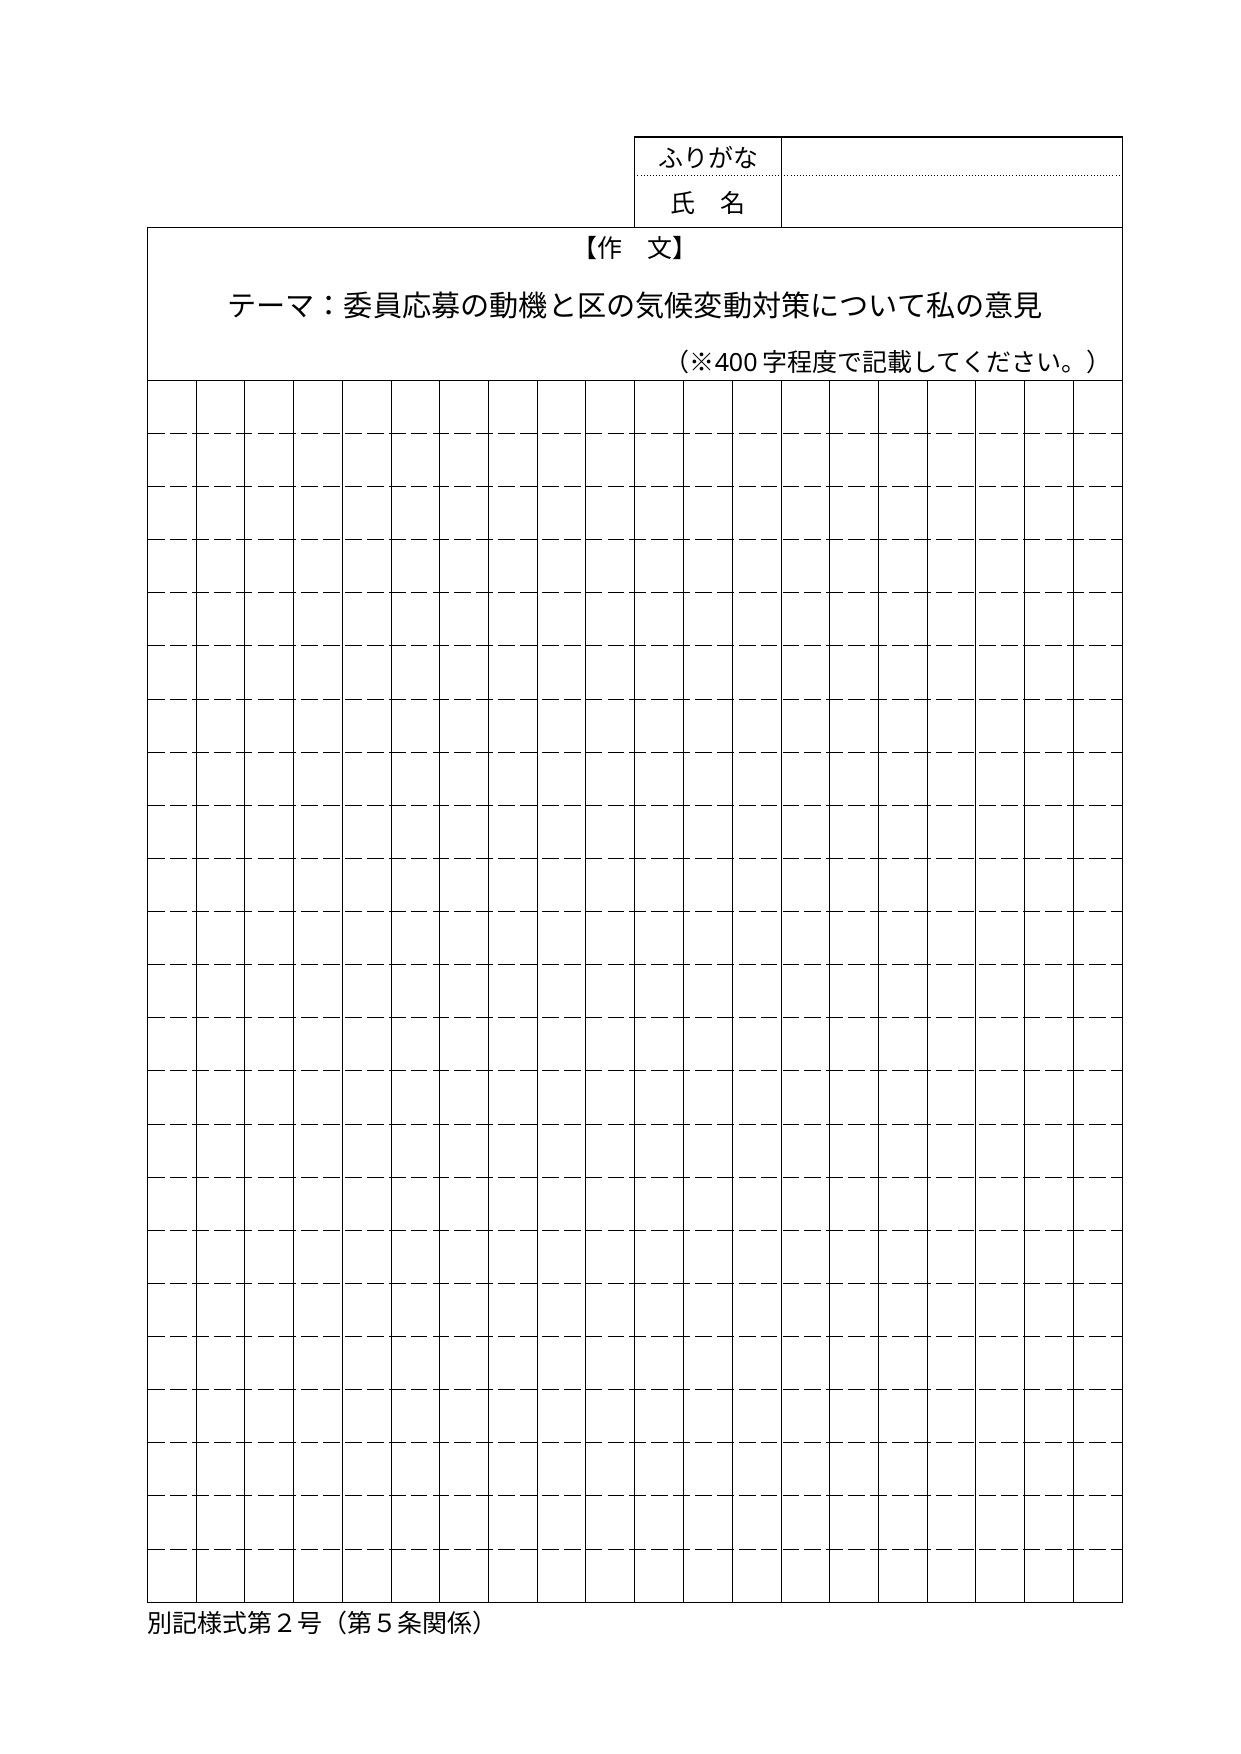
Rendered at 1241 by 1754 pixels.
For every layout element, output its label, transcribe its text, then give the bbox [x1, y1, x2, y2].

table_cell [879, 1495, 927, 1548]
table_cell [879, 752, 927, 805]
table_cell [440, 1017, 488, 1070]
table_cell [343, 964, 391, 1017]
table_cell [1025, 911, 1073, 964]
table_cell [343, 539, 391, 592]
table_cell [976, 539, 1024, 592]
table_cell [294, 433, 342, 486]
table_cell 【作文】 テーマ：委員応募の動機と区の気候変動対策について私の意見 （※400字程度で記載してください。） [148, 228, 1122, 380]
table_cell [245, 964, 293, 1017]
table_cell [879, 1549, 927, 1602]
table_cell [538, 1070, 585, 1123]
table_cell [245, 1389, 293, 1442]
table_cell [976, 1230, 1024, 1283]
table_cell [489, 964, 537, 1017]
table_cell [879, 539, 927, 592]
table_cell [440, 1124, 488, 1177]
table_cell [392, 1495, 439, 1548]
table_cell [928, 1230, 975, 1283]
table_cell [538, 539, 585, 592]
table_cell [1025, 1283, 1073, 1336]
table_cell [148, 1283, 196, 1336]
table_cell [879, 486, 927, 539]
table_cell [830, 1017, 878, 1070]
table_cell [684, 486, 732, 539]
table_cell [586, 1177, 634, 1230]
table_cell [245, 699, 293, 752]
table_cell [976, 1495, 1024, 1548]
table_cell [489, 1070, 537, 1123]
table_cell [830, 805, 878, 858]
table_cell [392, 1017, 439, 1070]
table_cell [197, 1549, 244, 1602]
table_cell [782, 1283, 829, 1336]
table_cell [782, 486, 829, 539]
table_cell [733, 1389, 781, 1442]
table_cell [392, 1177, 439, 1230]
table_cell [538, 964, 585, 1017]
table_cell [586, 1336, 634, 1389]
table_cell [197, 645, 244, 698]
table_cell [976, 1283, 1024, 1336]
table_cell [538, 1442, 585, 1495]
table_cell [343, 1230, 391, 1283]
table_cell [830, 433, 878, 486]
table_cell [197, 1230, 244, 1283]
table_cell [782, 1389, 829, 1442]
table_cell [635, 1177, 683, 1230]
table_cell [1074, 1442, 1122, 1495]
table_cell [440, 592, 488, 645]
table_cell [586, 964, 634, 1017]
table_cell [928, 1017, 975, 1070]
table_cell [538, 1549, 585, 1602]
table_cell [830, 1442, 878, 1495]
table_cell [440, 805, 488, 858]
table_cell [1074, 1389, 1122, 1442]
table_cell [1074, 1283, 1122, 1336]
table_cell [635, 1442, 683, 1495]
table_cell [392, 752, 439, 805]
table_cell [440, 964, 488, 1017]
table_cell [392, 1124, 439, 1177]
table_cell [830, 1230, 878, 1283]
table_cell [928, 1283, 975, 1336]
table_cell [1074, 381, 1122, 433]
table_cell [1074, 1124, 1122, 1177]
table_cell [1074, 1230, 1122, 1283]
table_cell [538, 1017, 585, 1070]
table_cell [733, 1124, 781, 1177]
table_cell [197, 1283, 244, 1336]
table_cell [197, 1495, 244, 1548]
table_cell [879, 1017, 927, 1070]
table_cell [635, 539, 683, 592]
table_cell [392, 1549, 439, 1602]
table_cell [733, 381, 781, 433]
table_cell [684, 1549, 732, 1602]
table_cell [538, 1336, 585, 1389]
table_cell [148, 381, 196, 433]
table_cell [245, 1549, 293, 1602]
table_cell [733, 858, 781, 911]
table_cell [392, 592, 439, 645]
table_cell [586, 486, 634, 539]
table_cell [148, 1230, 196, 1283]
table_cell [684, 858, 732, 911]
table_cell [1025, 1124, 1073, 1177]
table_cell [245, 805, 293, 858]
table_cell [1074, 1070, 1122, 1123]
table_cell [538, 1283, 585, 1336]
table_cell [148, 699, 196, 752]
table_cell [733, 964, 781, 1017]
table_cell [830, 486, 878, 539]
table_cell [489, 1336, 537, 1389]
table_cell [586, 1389, 634, 1442]
table_cell [1025, 805, 1073, 858]
table_cell [440, 1070, 488, 1123]
table_cell [879, 1124, 927, 1177]
table_cell [684, 1336, 732, 1389]
table_cell [489, 381, 537, 433]
table_cell [148, 433, 196, 486]
table_cell [197, 1017, 244, 1070]
table_cell [733, 645, 781, 698]
table_cell [538, 381, 585, 433]
table_cell [928, 1177, 975, 1230]
table_cell [830, 1336, 878, 1389]
table_cell [879, 1389, 927, 1442]
table_cell [976, 1017, 1024, 1070]
table_cell [197, 1389, 244, 1442]
table_cell [343, 645, 391, 698]
table_cell [1025, 1336, 1073, 1389]
table_cell [392, 381, 439, 433]
table_cell [197, 433, 244, 486]
table_cell [245, 645, 293, 698]
table_cell [879, 964, 927, 1017]
table_cell [782, 175, 1122, 227]
table_cell [586, 1495, 634, 1548]
table_cell [635, 1283, 683, 1336]
table_cell [343, 1442, 391, 1495]
table_cell [343, 1017, 391, 1070]
table_cell [635, 592, 683, 645]
table_cell [733, 1495, 781, 1548]
table_cell [976, 381, 1024, 433]
table_cell [294, 1442, 342, 1495]
table_cell [684, 805, 732, 858]
table_cell [392, 539, 439, 592]
table_cell [489, 699, 537, 752]
table_cell [197, 1336, 244, 1389]
table_cell [1074, 1017, 1122, 1070]
table_cell [148, 592, 196, 645]
table_cell [976, 645, 1024, 698]
table_cell [635, 1230, 683, 1283]
table_cell [245, 1070, 293, 1123]
table_cell [635, 699, 683, 752]
table_cell [635, 911, 683, 964]
table_cell [392, 1283, 439, 1336]
table_cell [782, 1177, 829, 1230]
table_cell [392, 1389, 439, 1442]
table_cell [489, 1017, 537, 1070]
table_cell [1025, 381, 1073, 433]
table_cell [635, 1549, 683, 1602]
table_cell [635, 1070, 683, 1123]
table_cell [245, 539, 293, 592]
table_cell [148, 1177, 196, 1230]
table_cell [928, 911, 975, 964]
table_cell 氏名 [635, 175, 781, 227]
table_cell [245, 1495, 293, 1548]
table_cell [782, 699, 829, 752]
table_cell [392, 1230, 439, 1283]
table_cell [976, 1389, 1024, 1442]
table_cell [294, 1549, 342, 1602]
table_cell [635, 858, 683, 911]
table_cell [197, 911, 244, 964]
table_cell [1074, 911, 1122, 964]
table_cell [1074, 699, 1122, 752]
table_cell [440, 433, 488, 486]
table_cell [976, 486, 1024, 539]
table_cell [392, 911, 439, 964]
table_cell [879, 805, 927, 858]
table_cell [1074, 1495, 1122, 1548]
table_cell [1074, 486, 1122, 539]
table_cell [782, 539, 829, 592]
table_cell [148, 1070, 196, 1123]
table_cell [586, 699, 634, 752]
table_cell [197, 1177, 244, 1230]
table_cell [635, 645, 683, 698]
table_cell [928, 858, 975, 911]
table_cell [830, 645, 878, 698]
table_cell [489, 1124, 537, 1177]
table_cell [392, 964, 439, 1017]
table_cell [489, 858, 537, 911]
table_cell [1025, 964, 1073, 1017]
table_cell [635, 1389, 683, 1442]
table_cell [830, 381, 878, 433]
table_cell [1025, 1017, 1073, 1070]
table_cell [635, 1495, 683, 1548]
table_cell [343, 1124, 391, 1177]
table_cell [148, 805, 196, 858]
table_cell [635, 381, 683, 433]
table_cell [830, 1283, 878, 1336]
table_cell [1025, 752, 1073, 805]
table_cell [294, 1336, 342, 1389]
table_cell [392, 1336, 439, 1389]
table_cell [684, 1442, 732, 1495]
table_cell [538, 645, 585, 698]
table_cell [392, 699, 439, 752]
table_cell [148, 1017, 196, 1070]
table_cell [684, 1177, 732, 1230]
table_cell [733, 1442, 781, 1495]
table_cell [879, 699, 927, 752]
table_cell [976, 858, 1024, 911]
table_cell [538, 486, 585, 539]
table_cell [586, 911, 634, 964]
table_cell [440, 539, 488, 592]
table_cell [343, 1070, 391, 1123]
table_cell [440, 1283, 488, 1336]
table_cell [489, 1230, 537, 1283]
table_cell [782, 1017, 829, 1070]
table_cell [1025, 1177, 1073, 1230]
table_cell [489, 805, 537, 858]
table_cell [1074, 645, 1122, 698]
table_cell [294, 1495, 342, 1548]
table_cell [586, 752, 634, 805]
table_cell [538, 699, 585, 752]
table_cell [489, 752, 537, 805]
table_cell [294, 539, 342, 592]
table_cell [440, 1177, 488, 1230]
table_cell [635, 486, 683, 539]
table_cell [733, 486, 781, 539]
table_cell [343, 1283, 391, 1336]
table_cell [1074, 539, 1122, 592]
table_cell [1025, 1549, 1073, 1602]
table_cell [782, 381, 829, 433]
table_cell [635, 1336, 683, 1389]
table_cell [489, 486, 537, 539]
table_cell [976, 1124, 1024, 1177]
table_cell [1025, 486, 1073, 539]
table_cell [879, 1230, 927, 1283]
table_cell [1025, 858, 1073, 911]
table_cell [586, 1442, 634, 1495]
table_cell [245, 858, 293, 911]
table_cell [148, 1389, 196, 1442]
table_cell [489, 1177, 537, 1230]
table_cell [830, 1177, 878, 1230]
table_cell [294, 1177, 342, 1230]
table_cell [440, 486, 488, 539]
table_cell [1074, 858, 1122, 911]
table_cell [635, 752, 683, 805]
table_cell [684, 699, 732, 752]
table_cell [928, 1389, 975, 1442]
table_cell [148, 539, 196, 592]
table_cell [830, 699, 878, 752]
table_cell [197, 1070, 244, 1123]
table_cell [733, 1230, 781, 1283]
table_cell [928, 1124, 975, 1177]
table_cell [197, 486, 244, 539]
table_cell [928, 752, 975, 805]
table_cell [684, 1389, 732, 1442]
table_cell [1025, 1230, 1073, 1283]
table_cell [733, 539, 781, 592]
text 別記様式第２号（第５条関係） [148, 1603, 1122, 1641]
table_cell [343, 1177, 391, 1230]
table_cell [440, 381, 488, 433]
table_cell [782, 1442, 829, 1495]
table_cell [343, 433, 391, 486]
table_cell [148, 1495, 196, 1548]
table_cell [1025, 539, 1073, 592]
table_cell [148, 964, 196, 1017]
table_cell [733, 805, 781, 858]
table_cell [830, 1124, 878, 1177]
table_cell [538, 1124, 585, 1177]
table_cell [489, 645, 537, 698]
table_cell [782, 1336, 829, 1389]
table_cell [440, 752, 488, 805]
table_cell [245, 1336, 293, 1389]
table_cell [928, 645, 975, 698]
table_cell [1074, 805, 1122, 858]
table_cell [343, 592, 391, 645]
table_cell [928, 964, 975, 1017]
table_cell [586, 805, 634, 858]
table_cell [294, 1283, 342, 1336]
table_cell [294, 592, 342, 645]
table_cell [879, 433, 927, 486]
table_cell [343, 486, 391, 539]
table_cell [782, 433, 829, 486]
table_cell [928, 592, 975, 645]
table_cell [976, 1549, 1024, 1602]
table_cell [586, 433, 634, 486]
table_cell [489, 1283, 537, 1336]
table_cell [733, 1283, 781, 1336]
table_cell [489, 911, 537, 964]
table_cell [538, 1230, 585, 1283]
table_cell [245, 911, 293, 964]
table_cell [684, 1017, 732, 1070]
table_cell [879, 1070, 927, 1123]
table_cell [782, 805, 829, 858]
table_cell [148, 645, 196, 698]
table_cell [343, 699, 391, 752]
table_cell [1025, 1070, 1073, 1123]
table_cell [294, 964, 342, 1017]
table_cell [976, 805, 1024, 858]
table_cell [830, 964, 878, 1017]
table_cell [733, 1177, 781, 1230]
table_cell [928, 1070, 975, 1123]
table_cell [197, 858, 244, 911]
table_cell [1074, 1177, 1122, 1230]
table_cell [928, 539, 975, 592]
table_cell [148, 1442, 196, 1495]
table_cell [586, 858, 634, 911]
table_cell [197, 1124, 244, 1177]
table_cell [197, 539, 244, 592]
table_cell [440, 1336, 488, 1389]
table_cell [733, 1017, 781, 1070]
table_cell [1074, 1336, 1122, 1389]
table_cell [830, 592, 878, 645]
table_cell [245, 752, 293, 805]
table_cell [928, 699, 975, 752]
table_cell [343, 805, 391, 858]
table_header [782, 138, 1122, 175]
table_cell [879, 858, 927, 911]
table_cell [782, 592, 829, 645]
table_cell [733, 433, 781, 486]
table_cell [148, 752, 196, 805]
table_cell [294, 1017, 342, 1070]
table_cell [148, 858, 196, 911]
table_cell [684, 1230, 732, 1283]
table_cell [440, 1495, 488, 1548]
table_cell [197, 752, 244, 805]
table_cell [879, 592, 927, 645]
table_cell [489, 1442, 537, 1495]
table_cell [197, 964, 244, 1017]
table_cell [733, 1336, 781, 1389]
table_cell [976, 699, 1024, 752]
table_cell [440, 1549, 488, 1602]
table_cell [197, 805, 244, 858]
table_cell [782, 1124, 829, 1177]
table_cell [245, 381, 293, 433]
table_cell [830, 911, 878, 964]
table_cell [489, 539, 537, 592]
table_cell [928, 486, 975, 539]
table_cell [684, 1070, 732, 1123]
table_cell [928, 1442, 975, 1495]
table_cell [489, 592, 537, 645]
table_cell [586, 645, 634, 698]
table_cell [684, 645, 732, 698]
table_cell [392, 805, 439, 858]
table_cell [538, 433, 585, 486]
table_cell [294, 911, 342, 964]
table_cell [343, 1389, 391, 1442]
table_cell [392, 1442, 439, 1495]
table_cell [440, 699, 488, 752]
table_cell [635, 805, 683, 858]
table_cell [294, 1070, 342, 1123]
table_cell [586, 381, 634, 433]
table_cell [294, 645, 342, 698]
table_cell [148, 486, 196, 539]
table_cell [684, 539, 732, 592]
table_cell [928, 1549, 975, 1602]
table_cell [1025, 699, 1073, 752]
table_cell [148, 1124, 196, 1177]
table_cell [440, 911, 488, 964]
table_cell [538, 858, 585, 911]
table_cell [830, 752, 878, 805]
table_cell [782, 645, 829, 698]
table_cell [197, 592, 244, 645]
table_cell [586, 1070, 634, 1123]
table_cell [782, 1070, 829, 1123]
table_cell [586, 1017, 634, 1070]
table_cell [976, 1336, 1024, 1389]
table_cell [294, 381, 342, 433]
table_cell [294, 858, 342, 911]
table_cell [733, 1549, 781, 1602]
table_cell [1025, 1389, 1073, 1442]
table_cell [684, 1283, 732, 1336]
table_cell [830, 1549, 878, 1602]
table_cell [245, 1124, 293, 1177]
table_cell [294, 805, 342, 858]
table_cell [782, 1230, 829, 1283]
table_cell [1025, 592, 1073, 645]
table_cell [830, 1070, 878, 1123]
table_cell [1074, 433, 1122, 486]
table_header [148, 136, 634, 227]
table_cell [245, 486, 293, 539]
table_cell [635, 1124, 683, 1177]
table_cell [245, 1442, 293, 1495]
table_cell [489, 433, 537, 486]
table_cell [684, 381, 732, 433]
table_cell [733, 752, 781, 805]
table_cell [294, 752, 342, 805]
table_cell [782, 964, 829, 1017]
table_cell [343, 1549, 391, 1602]
table_cell [294, 699, 342, 752]
table_cell [684, 752, 732, 805]
table_cell [343, 911, 391, 964]
table_cell [245, 592, 293, 645]
table_cell [879, 1442, 927, 1495]
table_cell [586, 1124, 634, 1177]
table_cell [1025, 433, 1073, 486]
table_cell [538, 752, 585, 805]
table_cell [782, 1549, 829, 1602]
table_cell [538, 592, 585, 645]
table_cell [635, 964, 683, 1017]
table_cell [197, 699, 244, 752]
table_cell [830, 539, 878, 592]
table_cell [440, 1442, 488, 1495]
table_cell [197, 381, 244, 433]
table_cell [294, 1389, 342, 1442]
table_cell [148, 911, 196, 964]
table_cell [684, 1495, 732, 1548]
table_cell [976, 1442, 1024, 1495]
table_cell [586, 539, 634, 592]
table_cell [976, 592, 1024, 645]
table_header ふりがな [635, 138, 781, 175]
table_cell [294, 1230, 342, 1283]
table_cell [586, 592, 634, 645]
table_cell [928, 433, 975, 486]
table_cell [928, 805, 975, 858]
table_cell [879, 1177, 927, 1230]
table_cell [830, 858, 878, 911]
table_cell [830, 1495, 878, 1548]
table_cell [684, 1124, 732, 1177]
table_cell [1025, 645, 1073, 698]
table_cell [879, 381, 927, 433]
table_cell [976, 752, 1024, 805]
table_cell [489, 1389, 537, 1442]
table_cell [245, 1017, 293, 1070]
table_cell [782, 752, 829, 805]
table_cell [148, 1549, 196, 1602]
table_cell [782, 911, 829, 964]
table_cell [976, 1177, 1024, 1230]
table_cell [392, 1070, 439, 1123]
table_cell [343, 752, 391, 805]
table_cell [733, 699, 781, 752]
table_cell [782, 1495, 829, 1548]
table_cell [245, 433, 293, 486]
table_cell [928, 381, 975, 433]
table_cell [440, 1389, 488, 1442]
table_cell [538, 805, 585, 858]
table_cell [538, 1389, 585, 1442]
table_cell [1074, 752, 1122, 805]
table_cell [538, 911, 585, 964]
table_cell [343, 1495, 391, 1548]
table_cell [1074, 592, 1122, 645]
table_cell [733, 592, 781, 645]
table_cell [245, 1230, 293, 1283]
table_cell [586, 1230, 634, 1283]
table_cell [489, 1495, 537, 1548]
table_cell [294, 1124, 342, 1177]
table_cell [684, 433, 732, 486]
table_cell [538, 1495, 585, 1548]
table_cell [684, 911, 732, 964]
table_cell [1074, 1549, 1122, 1602]
table_cell [928, 1495, 975, 1548]
table_cell [733, 1070, 781, 1123]
table_cell [976, 433, 1024, 486]
table_cell [148, 1336, 196, 1389]
table_cell [1074, 964, 1122, 1017]
table_cell [733, 911, 781, 964]
table_cell [879, 645, 927, 698]
table_cell [976, 911, 1024, 964]
table_cell [197, 1442, 244, 1495]
table_cell [976, 964, 1024, 1017]
table_cell [489, 1549, 537, 1602]
table_cell [392, 433, 439, 486]
table_cell [976, 1070, 1024, 1123]
table_cell [635, 433, 683, 486]
table_cell [684, 592, 732, 645]
table_cell [830, 1389, 878, 1442]
table_cell [879, 911, 927, 964]
table_cell [245, 1177, 293, 1230]
table_cell [343, 858, 391, 911]
table_cell [586, 1283, 634, 1336]
table_cell [538, 1177, 585, 1230]
table_cell [586, 1549, 634, 1602]
table_cell [343, 381, 391, 433]
table_cell [635, 1017, 683, 1070]
table_cell [392, 858, 439, 911]
table_cell [245, 1283, 293, 1336]
table_cell [294, 486, 342, 539]
table_cell [392, 645, 439, 698]
table_cell [440, 1230, 488, 1283]
table_cell [1025, 1442, 1073, 1495]
table_cell [879, 1336, 927, 1389]
table_cell [392, 486, 439, 539]
table_cell [343, 1336, 391, 1389]
table_cell [782, 858, 829, 911]
table_cell [440, 645, 488, 698]
table_cell [879, 1283, 927, 1336]
table_cell [928, 1336, 975, 1389]
table_cell [1025, 1495, 1073, 1548]
table_cell [440, 858, 488, 911]
table_cell [684, 964, 732, 1017]
